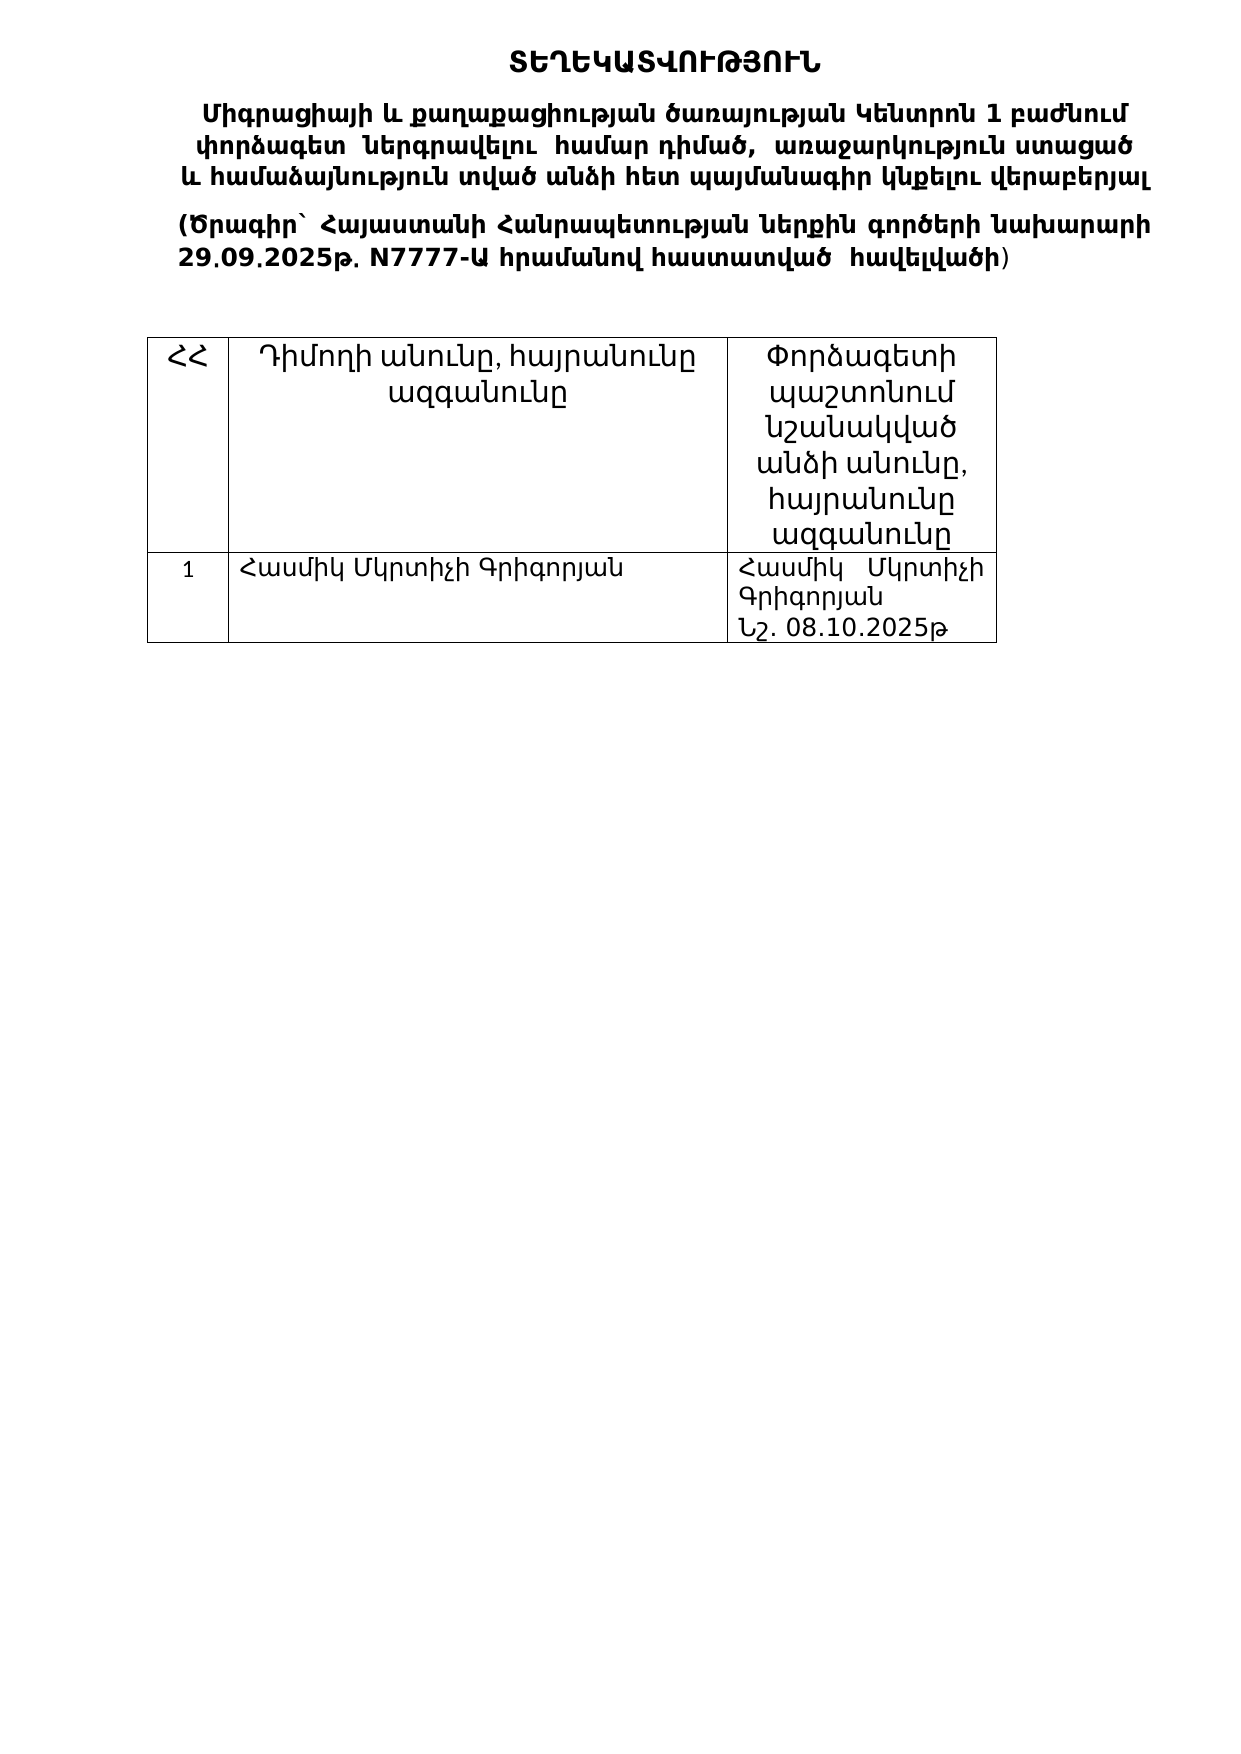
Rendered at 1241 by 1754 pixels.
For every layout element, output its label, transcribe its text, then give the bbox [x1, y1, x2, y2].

text Միգրացիայի և քաղաքացիության ծառայության Կենտրոն 1 բաժնում փորձագետ ներգրավելու համար դիմած, առաջարկություն ստացած և համաձայնություն տված անձի հետ պայմանագիր կնքելու վերաբերյալ [177, 99, 1152, 192]
table_cell Հասմիկ Մկրտիչի Գրիգորյան [229, 553, 727, 642]
table_header ՀՀ [148, 338, 228, 552]
text ՏԵՂԵԿԱՏՎՈՒԹՅՈՒՆ [177, 44, 1152, 80]
text (Ծրագիր` Հայաստանի Հանրապետության ներքին գործերի նախարարի 29․09․2025թ․ N7777-Ա հրամանով հաստատված հավելվածի) [177, 211, 1152, 273]
table_header Փորձագետի պաշտոնում նշանակված անձի անունը, հայրանունը ազգանունը [728, 338, 996, 552]
table_cell Հասմիկ Մկրտիչի Գրիգորյան Նշ․ 08․10․2025թ [728, 553, 996, 642]
table_header Դիմողի անունը, հայրանունը ազգանունը [229, 338, 727, 552]
table_cell 1 [148, 553, 228, 642]
